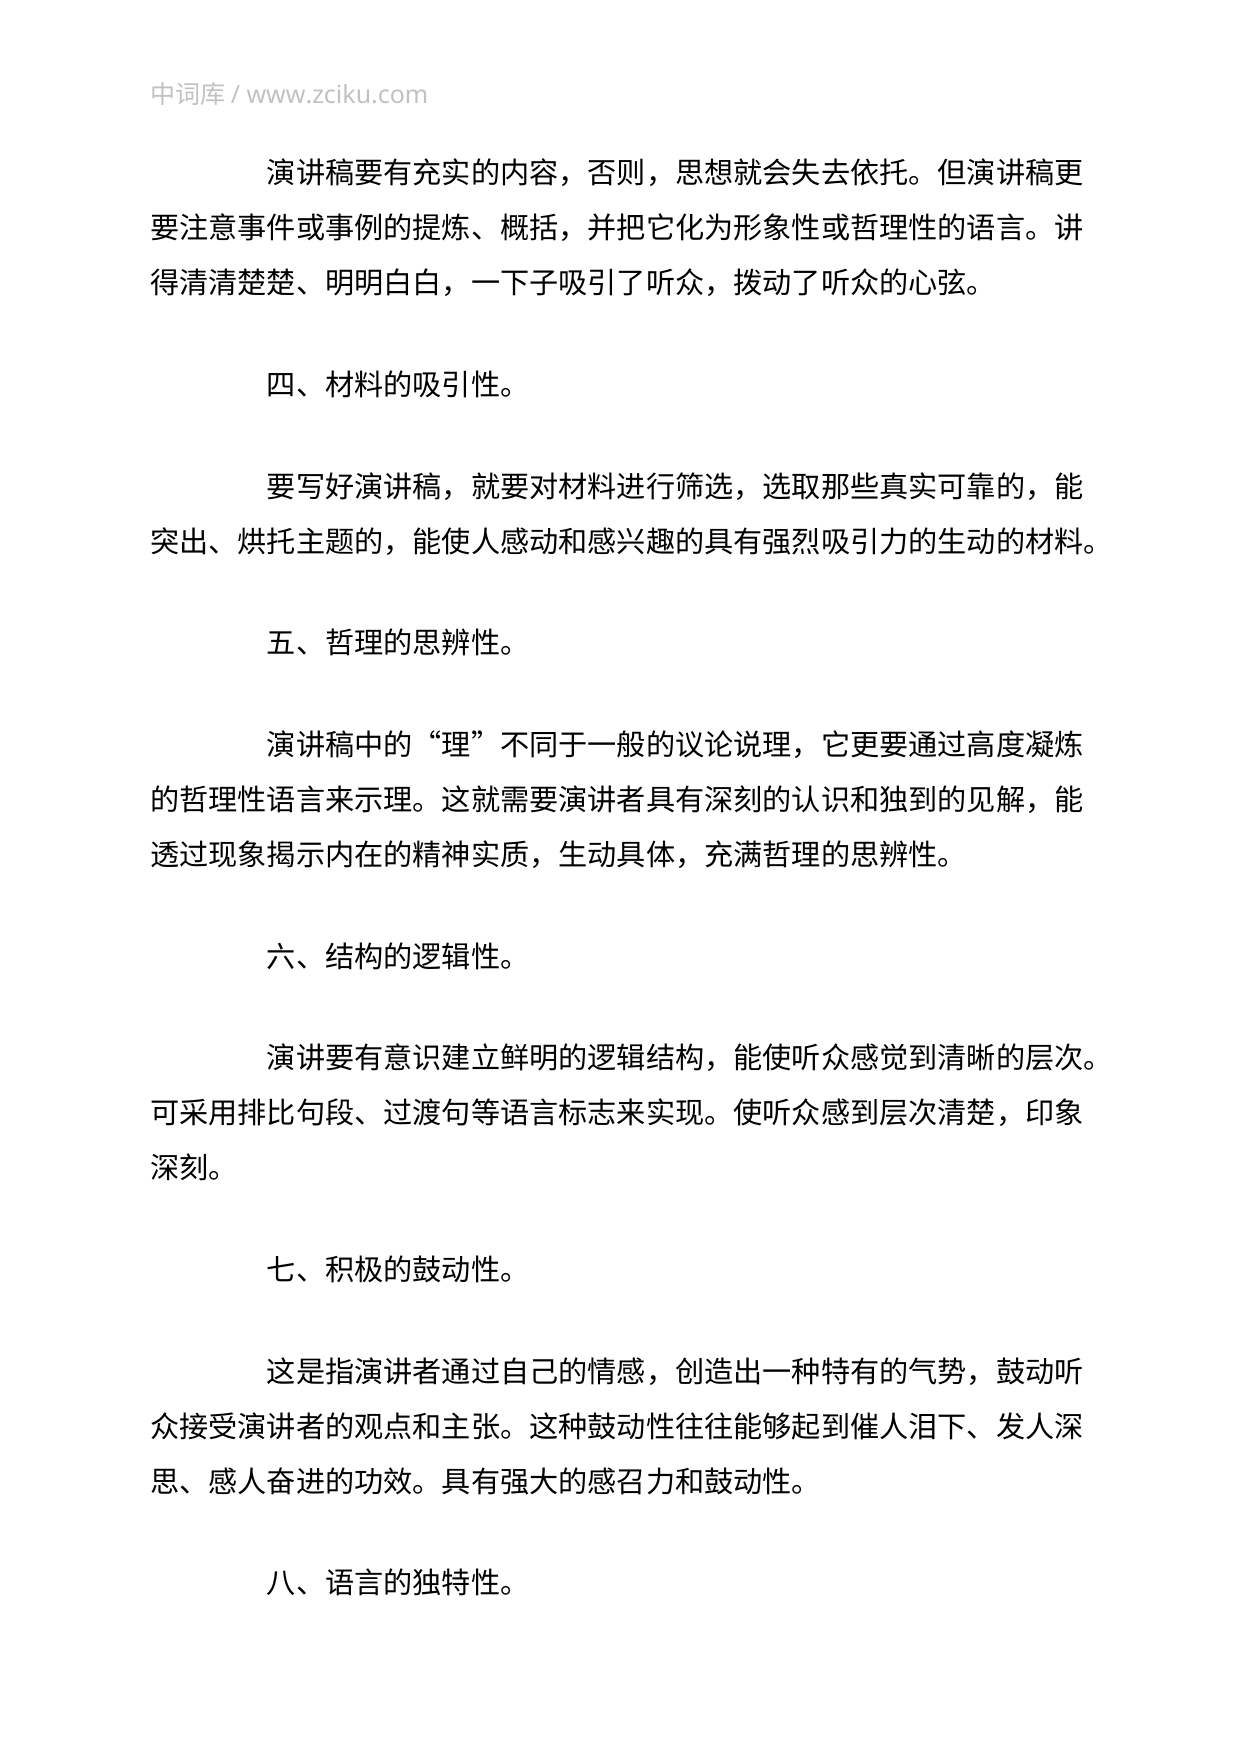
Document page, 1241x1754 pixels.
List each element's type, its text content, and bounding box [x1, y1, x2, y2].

text 演讲稿要有充实的内容，否则，思想就会失去依托。但演讲稿更要注意事件或事例的提炼、概括，并把它化为形象性或哲理性的语言。讲得清清楚楚、明明白白，一下子吸引了听众，拨动了听众的心弦。 [150, 150, 1090, 302]
text 这是指演讲者通过自己的情感，创造出一种特有的气势，鼓动听众接受演讲者的观点和主张。这种鼓动性往往能够起到催人泪下、发人深思、感人奋进的功效。具有强大的感召力和鼓动性。 [150, 1348, 1090, 1501]
text 八、语言的独特性。 [150, 1560, 1090, 1602]
text 演讲要有意识建立鲜明的逻辑结构，能使听众感觉到清晰的层次。可采用排比句段、过渡句等语言标志来实现。使听众感到层次清楚，印象深刻。 [150, 1035, 1090, 1187]
text 六、结构的逻辑性。 [150, 933, 1090, 976]
text 要写好演讲稿，就要对材料进行筛选，选取那些真实可靠的，能突出、烘托主题的，能使人感动和感兴趣的具有强烈吸引力的生动的材料。 [150, 463, 1090, 561]
text 五、哲理的思辨性。 [150, 620, 1090, 662]
text 七、积极的鼓动性。 [150, 1247, 1090, 1289]
text 四、材料的吸引性。 [150, 362, 1090, 404]
text 演讲稿中的“理”不同于一般的议论说理，它更要通过高度凝炼的哲理性语言来示理。这就需要演讲者具有深刻的认识和独到的见解，能透过现象揭示内在的精神实质，生动具体，充满哲理的思辨性。 [150, 722, 1090, 874]
